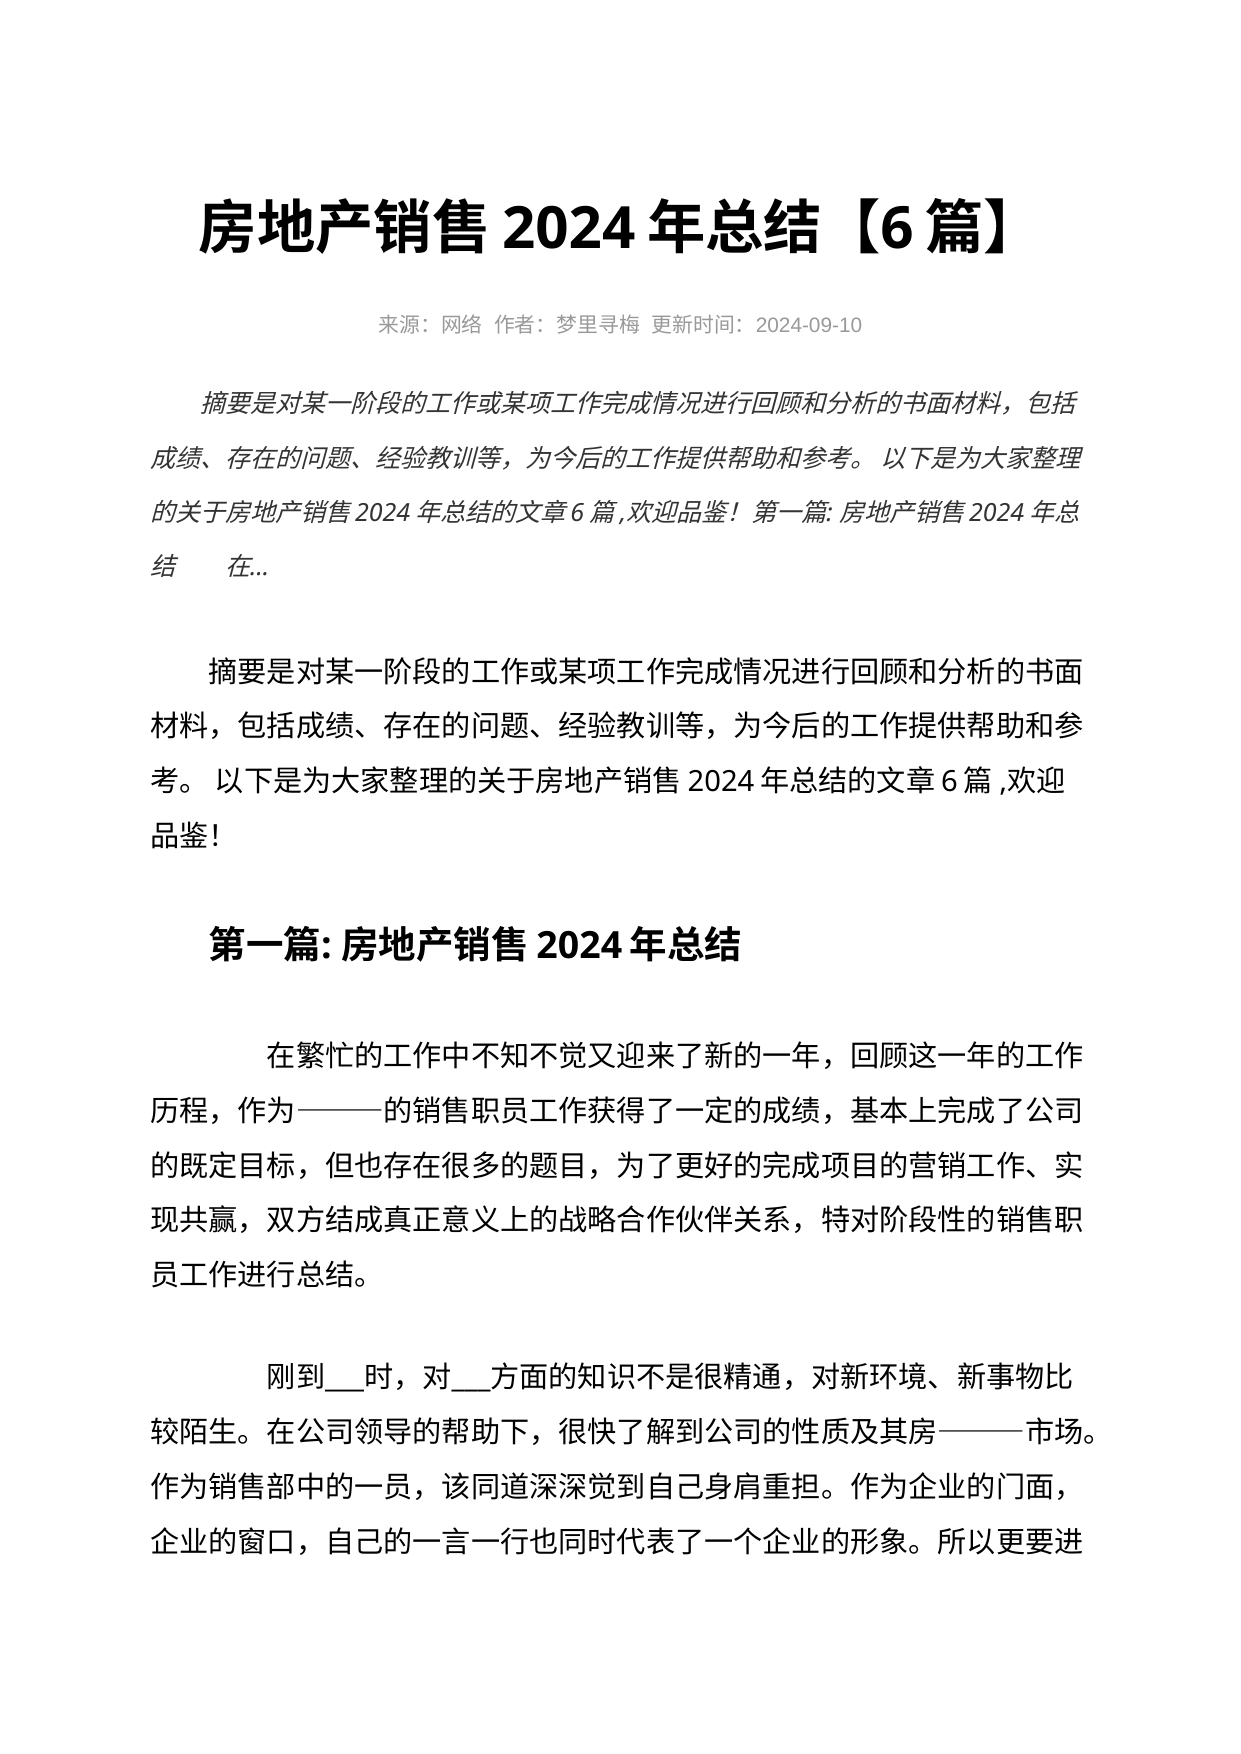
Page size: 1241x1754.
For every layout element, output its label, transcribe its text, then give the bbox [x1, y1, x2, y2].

subtitle 房地产销售2024年总结【6篇】 [150, 181, 1090, 266]
text 第一篇: 房地产销售2024年总结 [150, 915, 1090, 969]
text 来源：网络 作者：梦里寻梅 更新时间：2024-09-10 [150, 313, 1090, 337]
text 在繁忙的工作中不知不觉又迎来了新的一年，回顾这一年的工作历程，作为———的销售职员工作获得了一定的成绩，基本上完成了公司的既定目标，但也存在很多的题目，为了更好的完成项目的营销工作、实现共赢，双方结成真正意义上的战略合作伙伴关系，特对阶段性的销售职员工作进行总结。 [150, 1032, 1090, 1294]
text 摘要是对某一阶段的工作或某项工作完成情况进行回顾和分析的书面材料，包括成绩、存在的问题、经验教训等，为今后的工作提供帮助和参考。 以下是为大家整理的关于房地产销售2024年总结的文章6篇 ,欢迎品鉴！第一篇: 房地产销售2024年总结 在... [150, 384, 1090, 583]
text 摘要是对某一阶段的工作或某项工作完成情况进行回顾和分析的书面材料，包括成绩、存在的问题、经验教训等，为今后的工作提供帮助和参考。 以下是为大家整理的关于房地产销售2024年总结的文章6篇 ,欢迎品鉴！ [150, 648, 1090, 855]
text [150, 1354, 1090, 1561]
